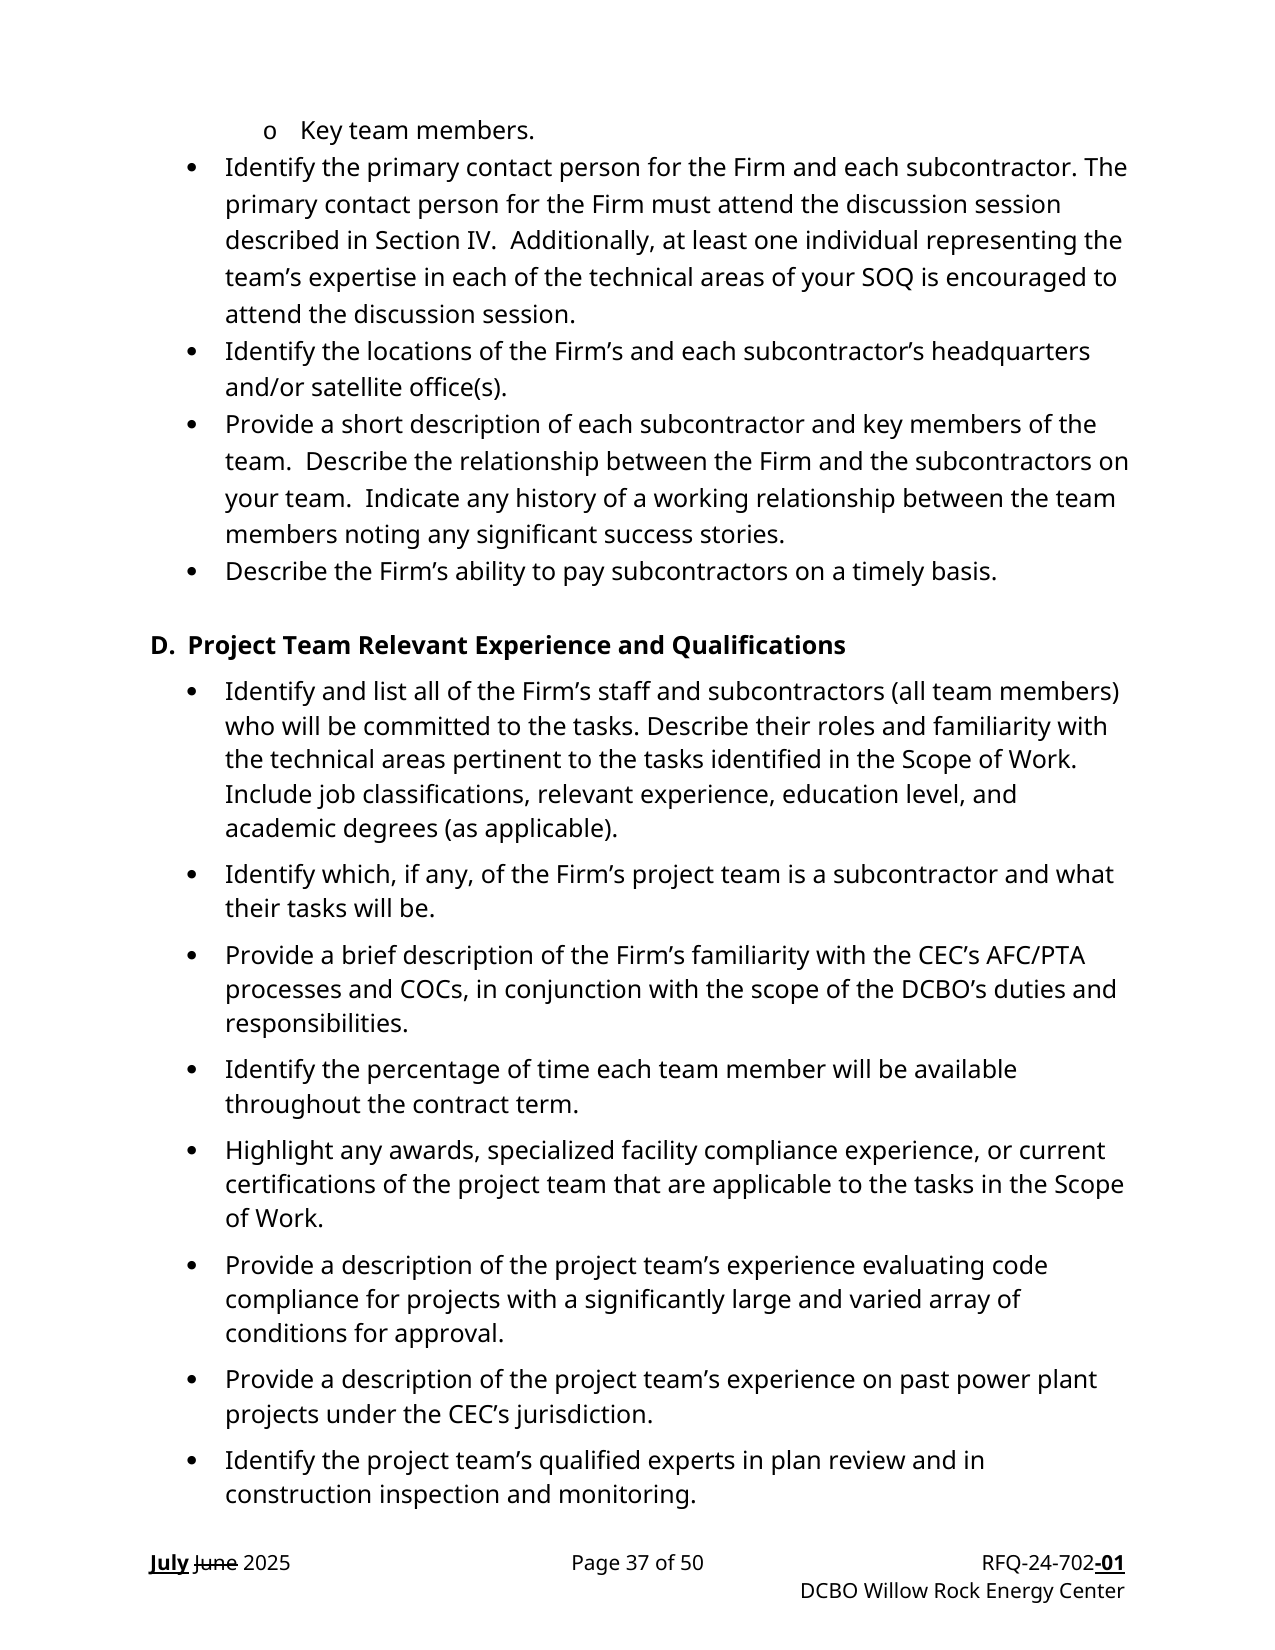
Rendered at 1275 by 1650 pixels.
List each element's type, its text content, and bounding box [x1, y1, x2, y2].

list Provide a description of the project team’s experience on past power plant projects under the CEC’s jurisdiction. [187, 1362, 1134, 1430]
list Identify and list all of the Firm’s staff and subcontractors (all team members) who will be committed to the tasks. Describe their roles and familiarity with the technical areas pertinent to the tasks identified in the Scope of Work. Include job classifications, relevant experience, education level, and academic degrees (as applicable). [187, 674, 1134, 844]
list Identify which, if any, of the Firm’s project team is a subcontractor and what their tasks will be. [187, 857, 1134, 925]
list Identify the primary contact person for the Firm and each subcontractor. The primary contact person for the Firm must attend the discussion session described in Section IV. Additionally, at least one individual representing the team’s expertise in each of the technical areas of your SOQ is encouraged to attend the discussion session. [187, 149, 1134, 331]
list Provide a short description of each subcontractor and key members of the team. Describe the relationship between the Firm and the subcontractors on your team. Indicate any history of a working relationship between the team members noting any significant success stories. [187, 407, 1134, 551]
list Project Team Relevant Experience and Qualifications [150, 627, 1134, 662]
list Identify the project team’s qualified experts in plan review and in construction inspection and monitoring. [187, 1443, 1134, 1511]
list Describe the Firm’s ability to pay subcontractors on a timely basis. [187, 554, 1134, 588]
list Provide a description of the project team’s experience evaluating code compliance for projects with a significantly large and varied array of conditions for approval. [187, 1247, 1134, 1350]
list Provide a brief description of the Firm’s familiarity with the CEC’s AFC/PTA processes and COCs, in conjunction with the scope of the DCBO’s duties and responsibilities. [187, 937, 1134, 1040]
list Key team members. [262, 112, 1134, 147]
list Identify the locations of the Firm’s and each subcontractor’s headquarters and/or satellite office(s). [187, 333, 1134, 404]
list Identify the percentage of time each team member will be available throughout the contract term. [187, 1052, 1134, 1120]
list Highlight any awards, specialized facility compliance experience, or current certifications of the project team that are applicable to the tasks in the Scope of Work. [187, 1133, 1134, 1235]
